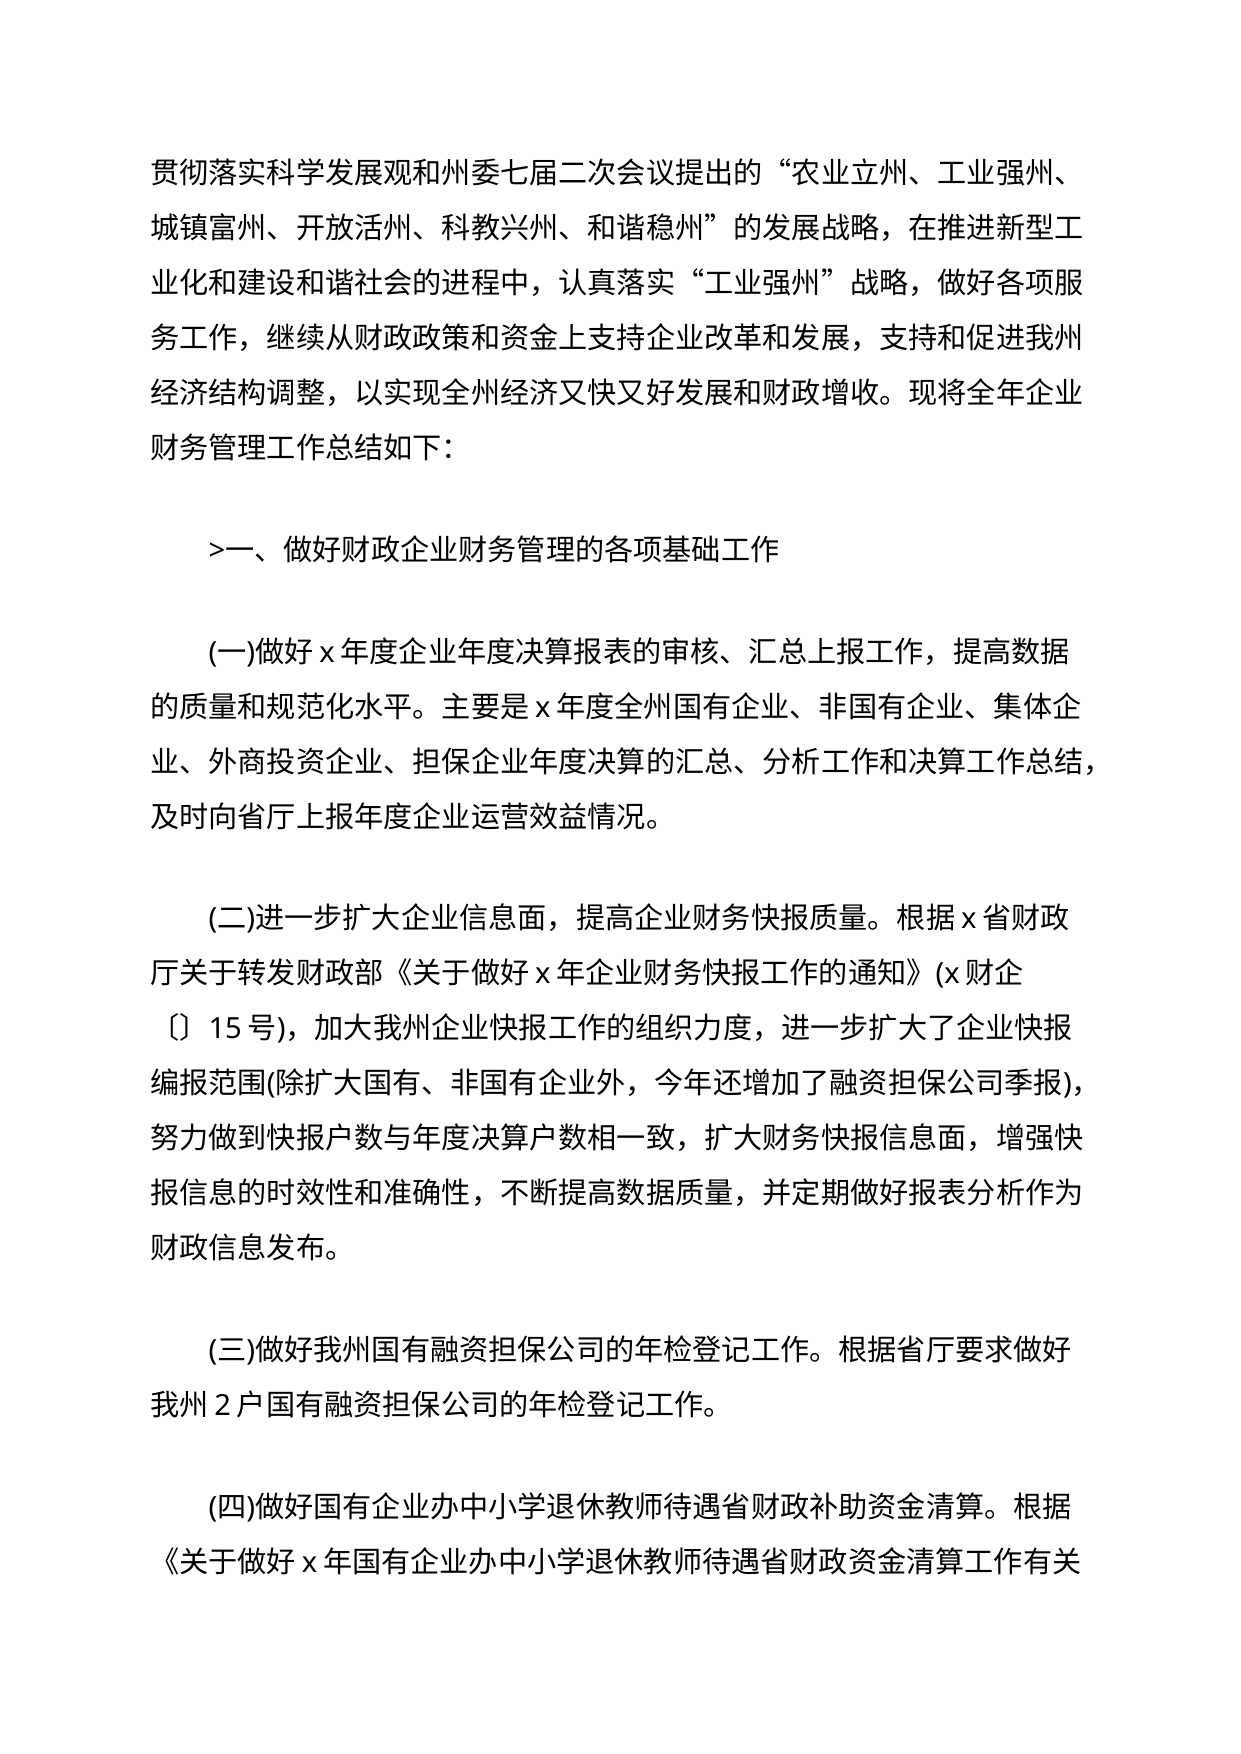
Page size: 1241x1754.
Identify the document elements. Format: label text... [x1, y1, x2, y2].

text (一)做好x年度企业年度决算报表的审核、汇总上报工作，提高数据的质量和规范化水平。主要是x年度全州国有企业、非国有企业、集体企业、外商投资企业、担保企业年度决算的汇总、分析工作和决算工作总结，及时向省厅上报年度企业运营效益情况。 [150, 628, 1090, 835]
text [150, 150, 1090, 467]
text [150, 1483, 1090, 1581]
text (三)做好我州国有融资担保公司的年检登记工作。根据省厅要求做好我州2户国有融资担保公司的年检登记工作。 [150, 1326, 1090, 1424]
text >一、做好财政企业财务管理的各项基础工作 [150, 526, 1090, 569]
text (二)进一步扩大企业信息面，提高企业财务快报质量。根据x省财政厅关于转发财政部《关于做好x年企业财务快报工作的通知》(x财企〔〕15号)，加大我州企业快报工作的组织力度，进一步扩大了企业快报编报范围(除扩大国有、非国有企业外，今年还增加了融资担保公司季报)，努力做到快报户数与年度决算户数相一致，扩大财务快报信息面，增强快报信息的时效性和准确性，不断提高数据质量，并定期做好报表分析作为财政信息发布。 [150, 895, 1090, 1267]
